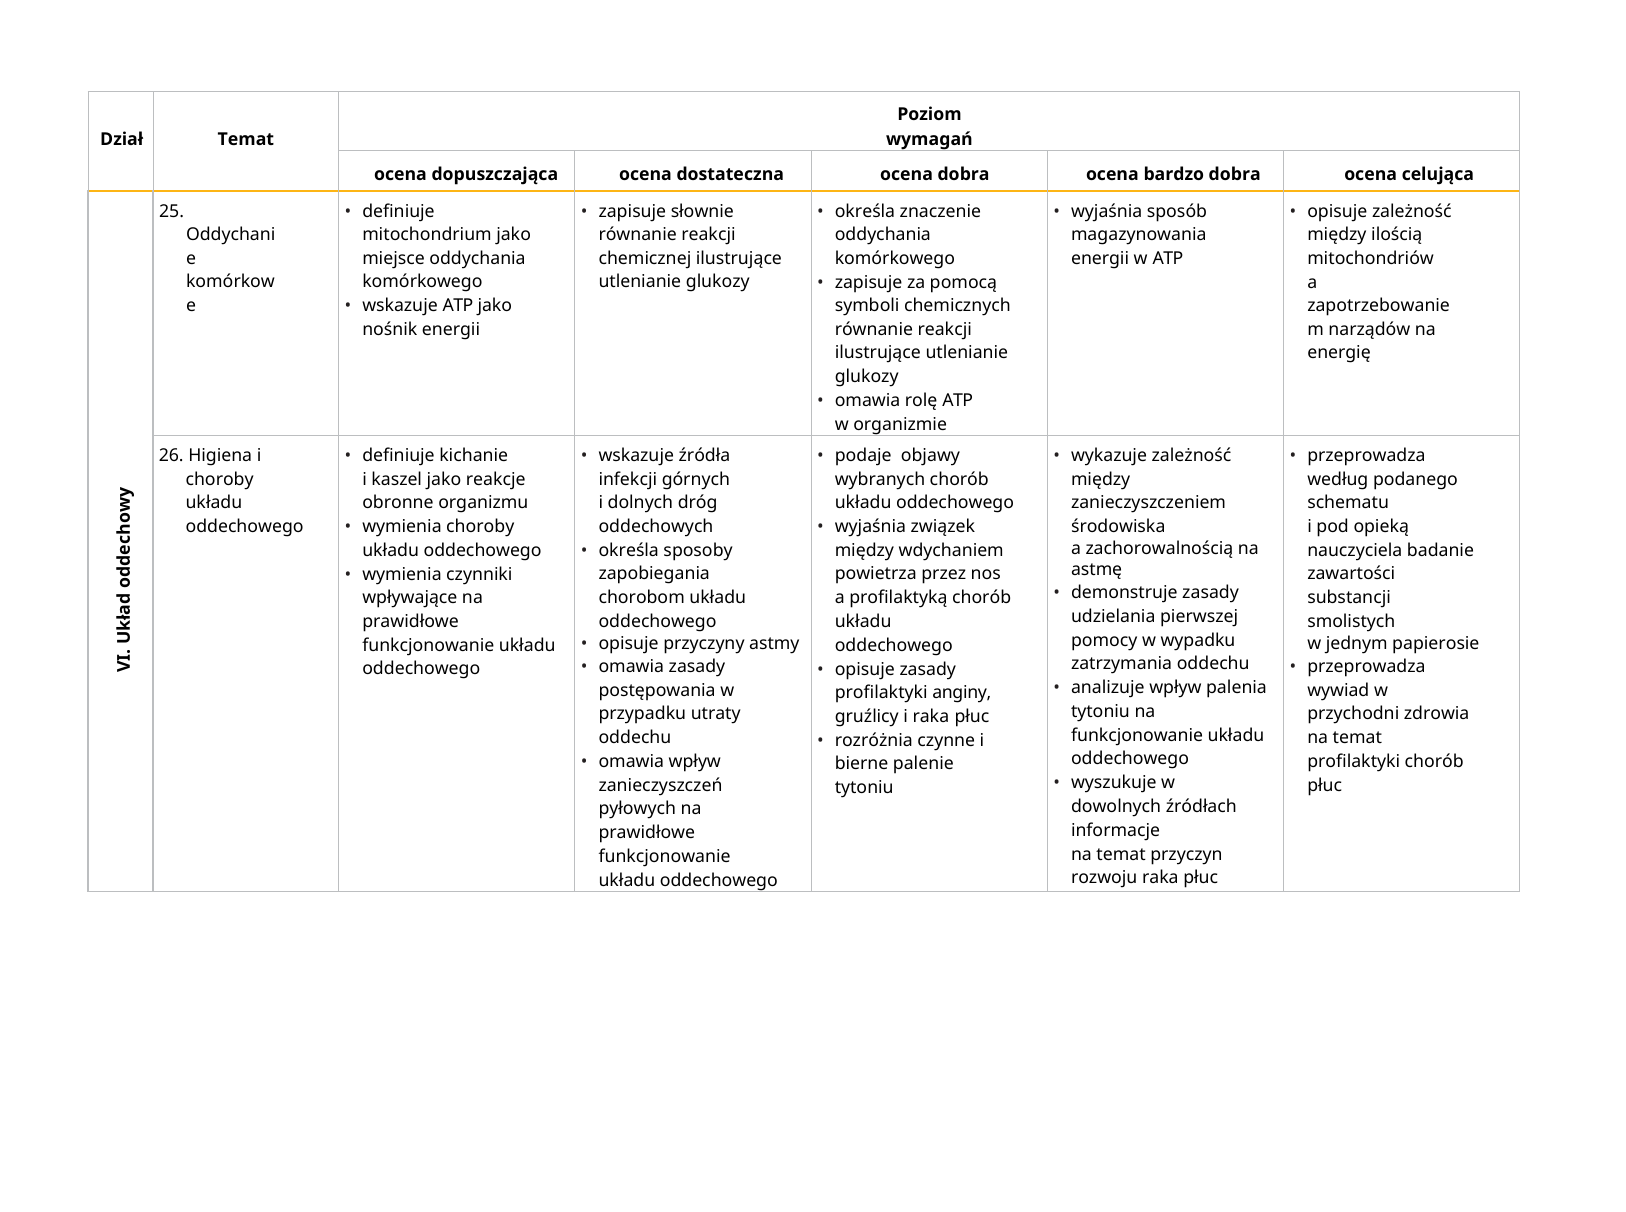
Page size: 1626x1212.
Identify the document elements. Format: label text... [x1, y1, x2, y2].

table_cell ocena celująca [1284, 151, 1519, 190]
table_cell ocena bardzo dobra [1048, 151, 1283, 190]
table_cell 25. Oddychanie komórkowe [154, 192, 338, 435]
table_cell definiuje mitochondrium jako miejsce oddychania komórkowego wskazuje ATP jako nośnik energii [339, 192, 574, 435]
table_cell wyjaśnia sposób magazynowania energii w ATP [1048, 192, 1283, 435]
table_header Temat [154, 92, 338, 190]
table_cell 26. Higiena i choroby układu oddechowego [154, 436, 338, 891]
table_cell podaje objawy wybranych chorób układu oddechowego wyjaśnia związek między wdychaniem powietrza przez nos a profilaktyką chorób układu oddechowego opisuje zasady profilaktyki anginy, gruźlicy i raka płuc rozróżnia czynne i bierne palenie tytoniu [812, 436, 1047, 891]
table_cell ocena dobra [812, 151, 1047, 190]
table_cell przeprowadza według podanego schematu i pod opieką nauczyciela badanie zawartości substancji smolistych w jednym papierosie przeprowadza wywiad w przychodni zdrowia na temat profilaktyki chorób płuc [1284, 436, 1519, 891]
table_header Poziom wymagań [339, 92, 1519, 150]
table_cell VI. Układ oddechowy [89, 192, 152, 891]
table_cell zapisuje słownie równanie reakcji chemicznej ilustrujące utlenianie glukozy [575, 192, 811, 435]
table_cell wskazuje źródła infekcji górnych i dolnych dróg oddechowych określa sposoby zapobiegania chorobom układu oddechowego opisuje przyczyny astmy omawia zasady postępowania w przypadku utraty oddechu omawia wpływ zanieczyszczeń pyłowych na prawidłowe funkcjonowanie układu oddechowego [575, 436, 811, 891]
table_cell opisuje zależność między ilością mitochondriów a zapotrzebowaniem narządów na energię [1284, 192, 1519, 435]
table_cell ocena dopuszczająca [339, 151, 574, 190]
table_cell wykazuje zależność między zanieczyszczeniem środowiska a zachorowalnością na astmę demonstruje zasady udzielania pierwszej pomocy w wypadku zatrzymania oddechu analizuje wpływ palenia tytoniu na funkcjonowanie układu oddechowego wyszukuje w dowolnych źródłach informacje na temat przyczyn rozwoju raka płuc [1048, 436, 1283, 891]
table_cell określa znaczenie oddychania komórkowego zapisuje za pomocą symboli chemicznych równanie reakcji ilustrujące utlenianie glukozy omawia rolę ATP w organizmie [812, 192, 1047, 435]
table_cell definiuje kichanie i kaszel jako reakcje obronne organizmu wymienia choroby układu oddechowego wymienia czynniki wpływające na prawidłowe funkcjonowanie układu oddechowego [339, 436, 574, 891]
table_header Dział [89, 92, 153, 190]
table_cell ocena dostateczna [575, 151, 811, 190]
